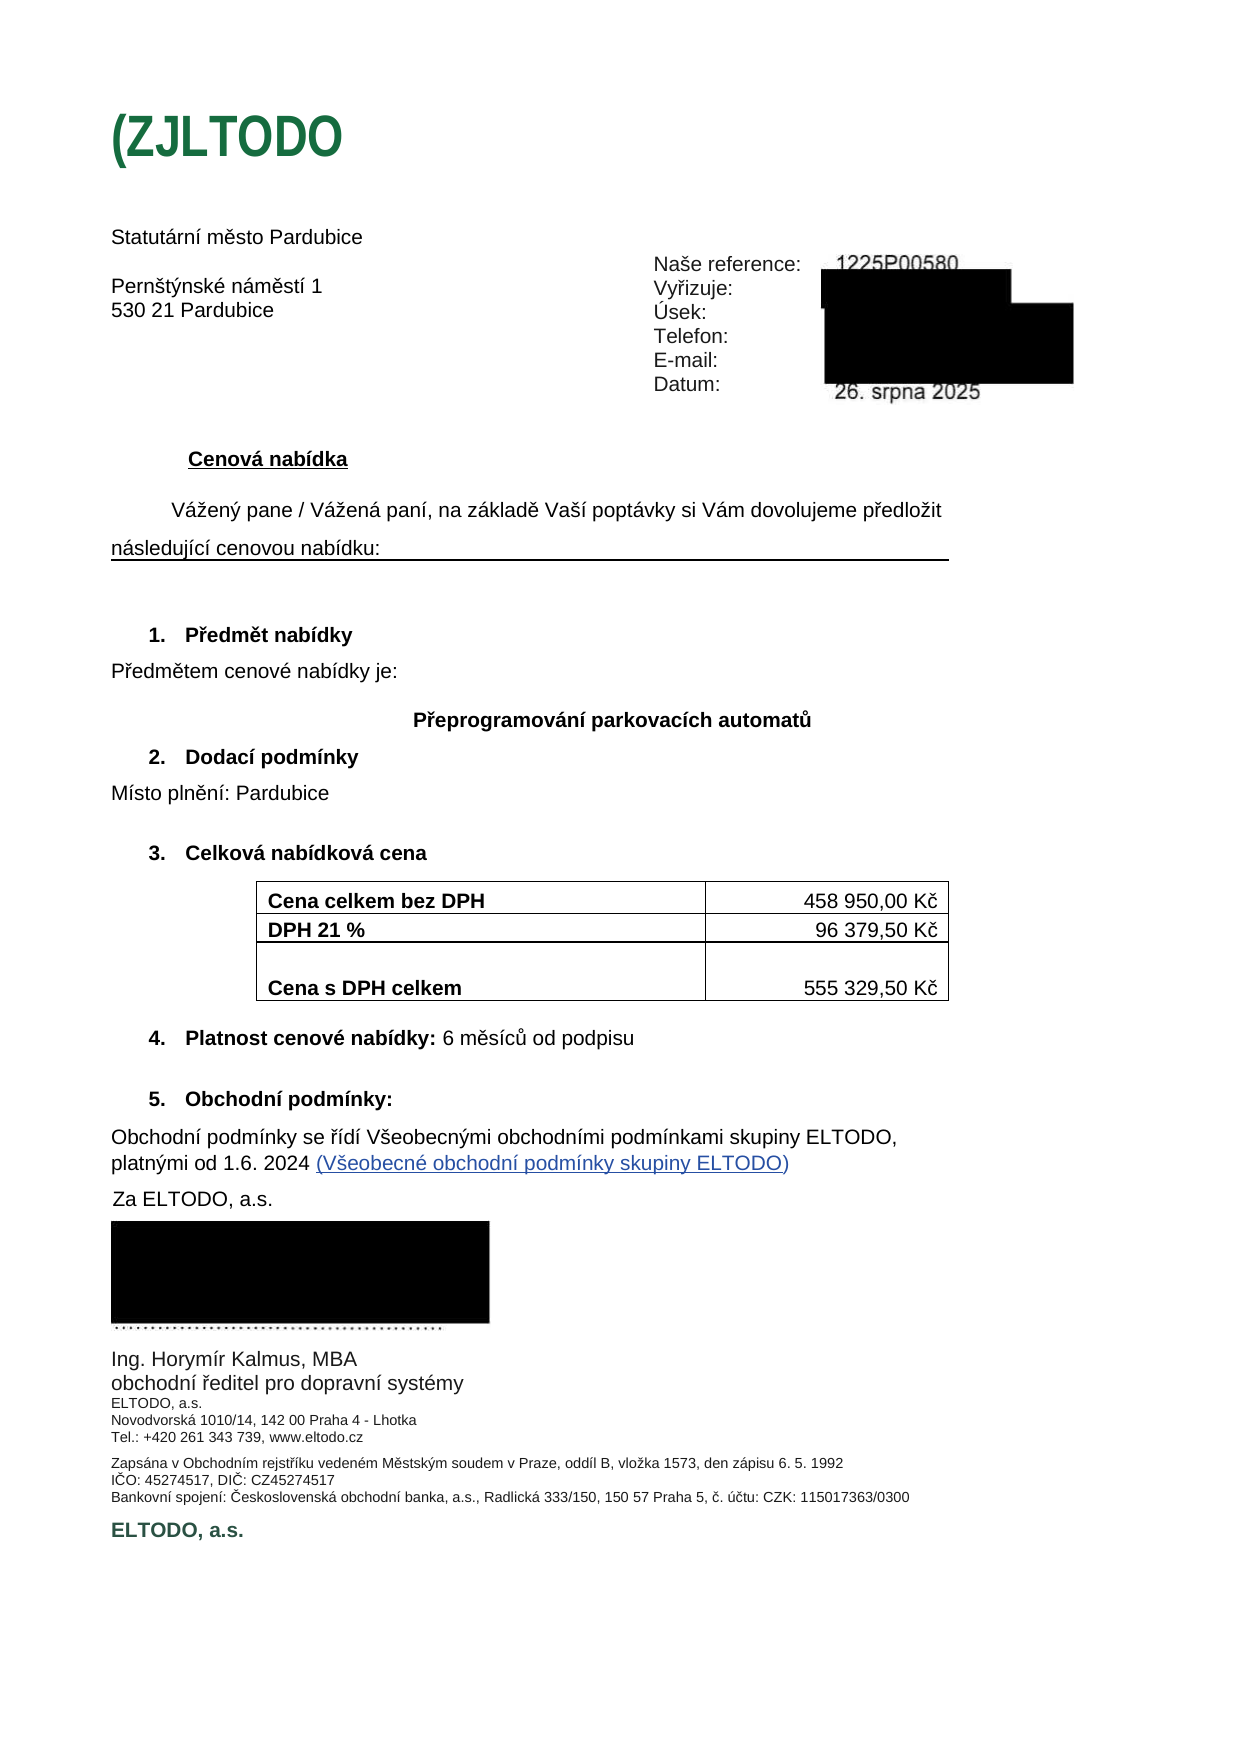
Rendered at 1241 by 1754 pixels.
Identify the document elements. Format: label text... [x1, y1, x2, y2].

list Platnost cenové nabídky: 6 měsíců od podpisu [111, 1026, 949, 1050]
table_cell 96 379,50 Kč [706, 914, 948, 941]
picture [110, 1220, 491, 1331]
text 530 21 Pardubice [111, 298, 820, 322]
text Obchodní podmínky se řídí Všeobecnými obchodními podmínkami skupiny ELTODO, platnými od 1.6. 2024 (Všeobecné obchodní podmínky skupiny ELTODO) [111, 1125, 949, 1175]
text IČO: 45274517, DIČ: CZ45274517 [111, 1472, 949, 1488]
table_cell DPH 21 % [257, 914, 705, 941]
text (ZJLTODO [111, 102, 949, 169]
list Předmět nabídky [111, 623, 949, 647]
text Zapsána v Obchodním rejstříku vedeném Městským soudem v Praze, oddíl B, vložka 1573, den zápisu 6. 5. 1992 [111, 1455, 949, 1472]
text Cenová nabídka [111, 447, 949, 471]
table_cell Cena s DPH celkem [257, 943, 705, 1000]
picture [820, 254, 1075, 405]
table_header Cena celkem bez DPH [257, 882, 705, 912]
text Vážený pane / Vážená paní, na základě Vaší poptávky si Vám dovolujeme předložit následující cenovou nabídku: [111, 498, 949, 559]
text Bankovní spojení: Československá obchodní banka, a.s., Radlická 333/150, 150 57 Praha 5, č. účtu: CZK: 115017363/0300 [111, 1488, 949, 1505]
list Celková nabídková cena [111, 840, 949, 864]
table_cell 555 329,50 Kč [706, 943, 948, 1000]
table_header 458 950,00 Kč [706, 882, 948, 912]
text Místo plnění: Pardubice [111, 781, 949, 805]
list Obchodní podmínky: [111, 1087, 949, 1111]
text Přeprogramování parkovacích automatů [413, 708, 949, 732]
text Statutární město Pardubice [111, 225, 949, 249]
text Pernštýnské náměstí 1 [111, 274, 820, 298]
list Dodací podmínky [111, 744, 949, 768]
text ELTODO, a.s. [111, 1518, 949, 1542]
text Předmětem cenové nabídky je: [111, 659, 949, 683]
